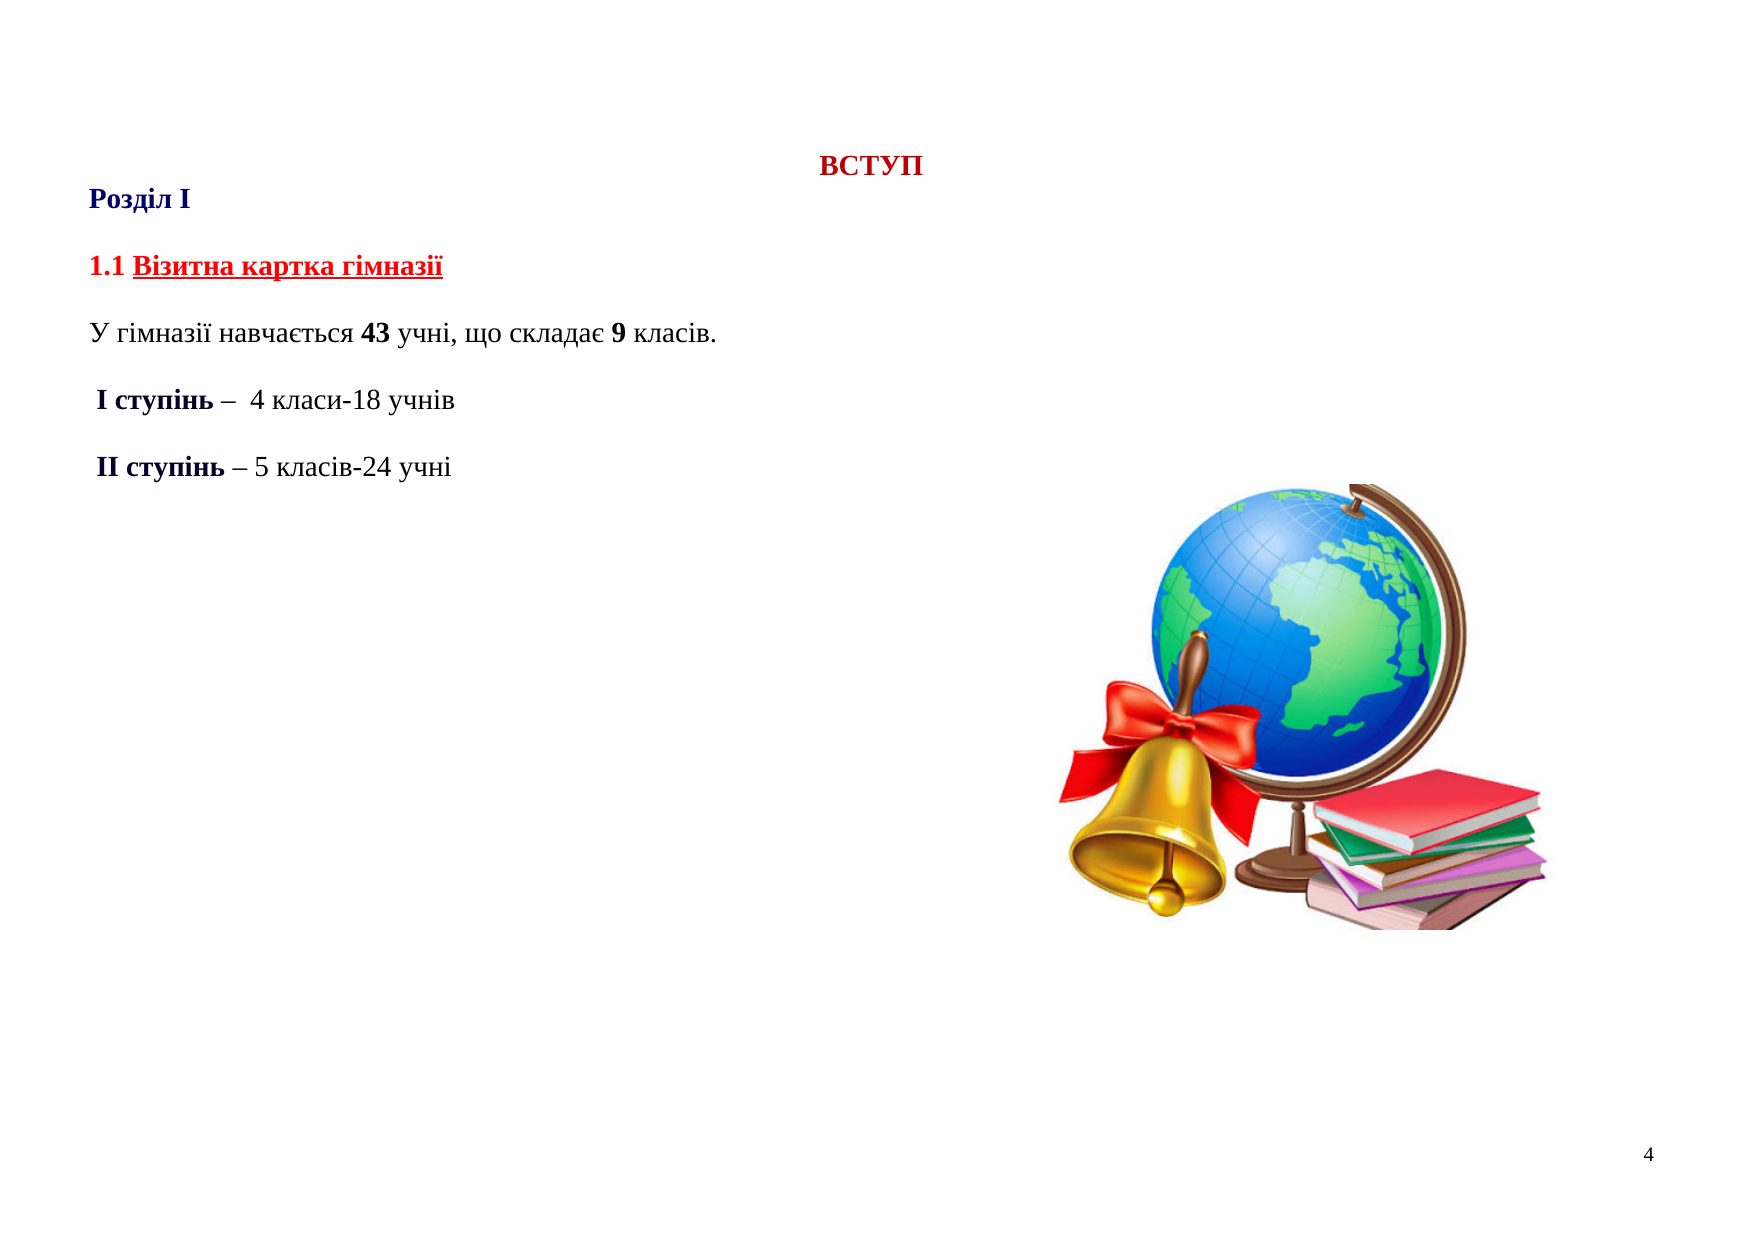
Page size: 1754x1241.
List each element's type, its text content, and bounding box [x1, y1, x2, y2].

list Візитна картка гімназії [89, 248, 1654, 282]
text У гімназії навчається 43 учні, що складає 9 класів. [89, 315, 1654, 349]
picture [1006, 484, 1600, 930]
text Розділ І [89, 181, 1654, 215]
text ІІ ступінь – 5 класів-24 учні [89, 449, 1654, 483]
text І ступінь – 4 класи-18 учнів [89, 382, 1654, 416]
text ВСТУП [89, 148, 1654, 181]
